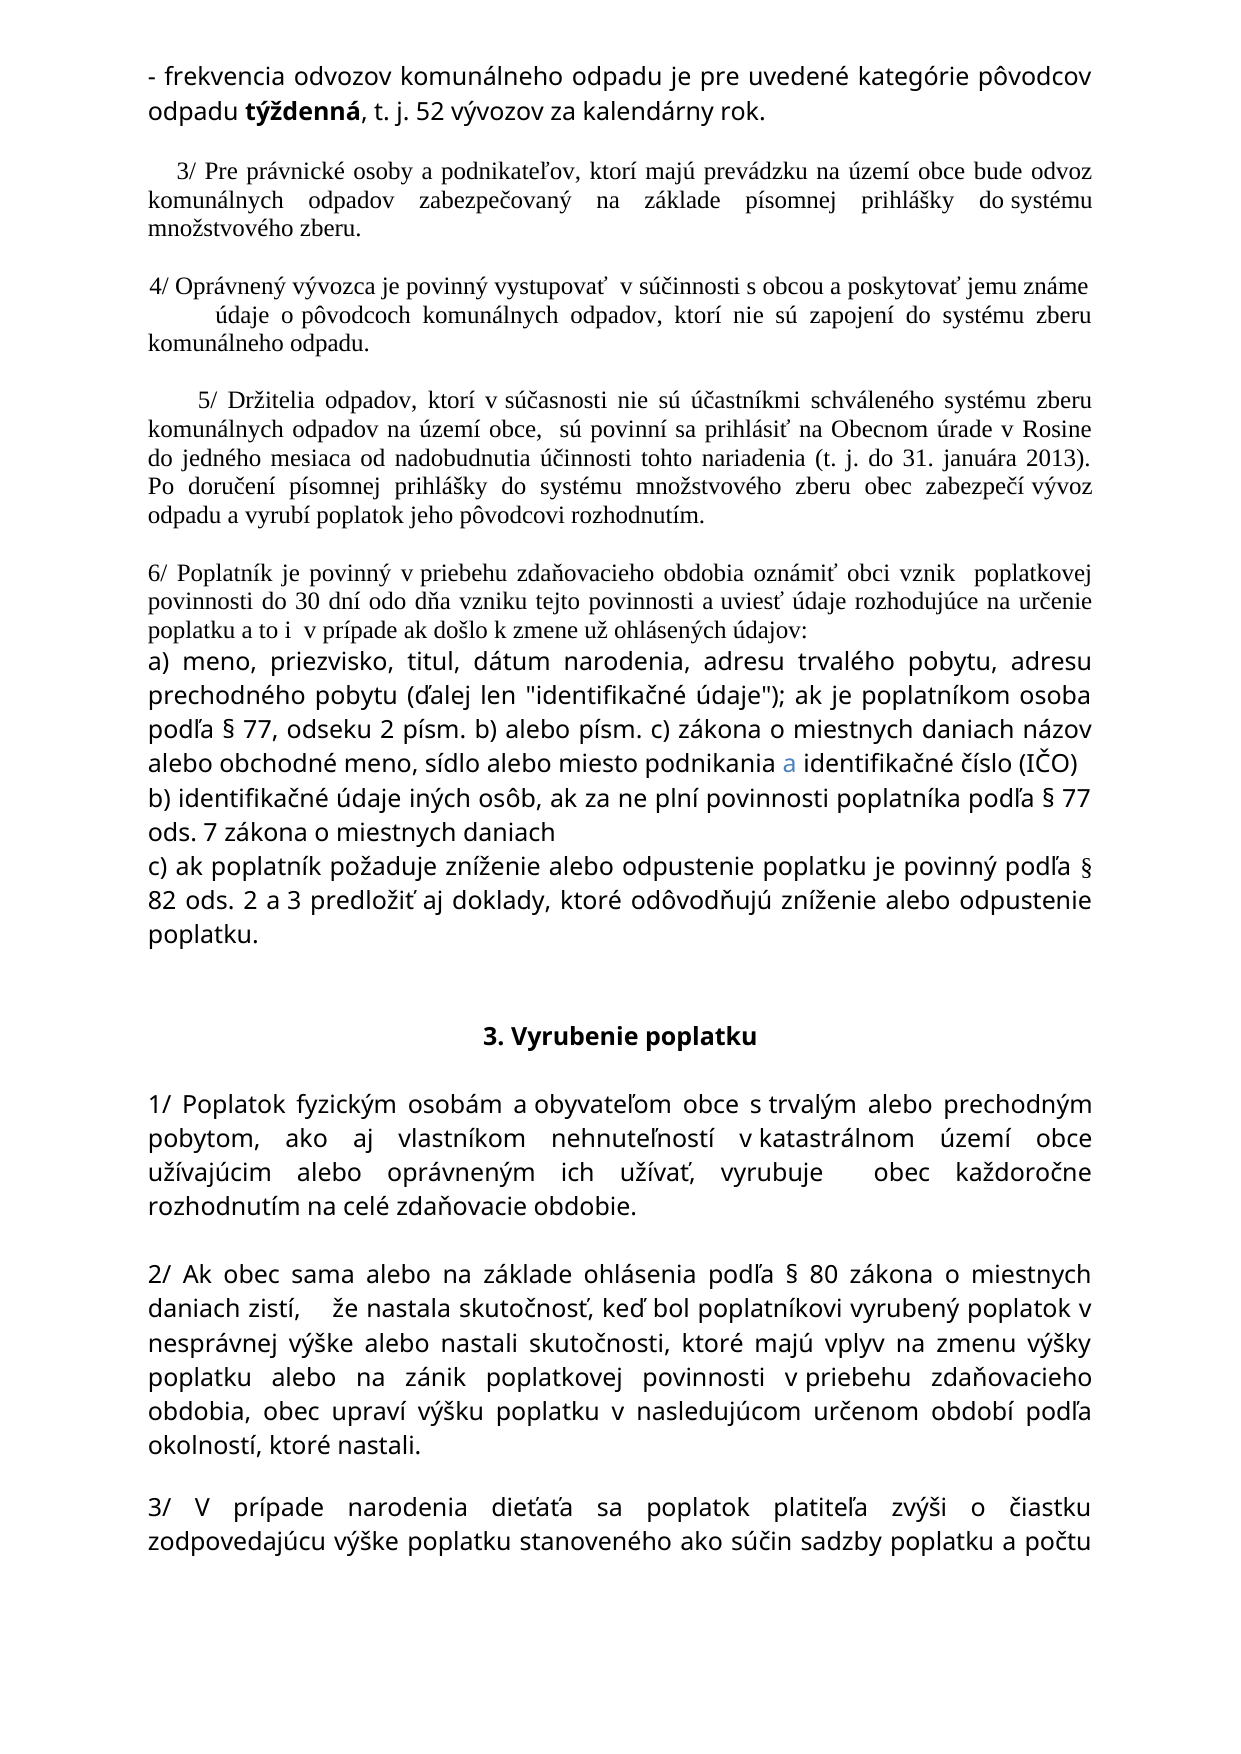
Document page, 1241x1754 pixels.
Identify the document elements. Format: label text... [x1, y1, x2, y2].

text 1/ Poplatok fyzickým osobám a obyvateľom obce s trvalým alebo prechodným pobytom, ako aj vlastníkom nehnuteľností v katastrálnom území obce užívajúcim alebo oprávneným ich užívať, vyrubuje obec každoročne rozhodnutím na celé zdaňovacie obdobie. [148, 1087, 1093, 1223]
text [148, 1489, 1093, 1558]
text 4/ Oprávnený vývozca je povinný vystupovať v súčinnosti s obcou a poskytovať jemu známe [74, 271, 1093, 300]
text a) meno, priezvisko, titul, dátum narodenia, adresu trvalého pobytu, adresu prechodného pobytu (ďalej len "identifikačné údaje"); ak je poplatníkom osoba podľa § 77, odseku 2 písm. b) alebo písm. c) zákona o miestnych daniach názov alebo obchodné meno, sídlo alebo miesto podnikania a identifikačné číslo (IČO) [148, 644, 1093, 780]
text údaje o pôvodcoch komunálnych odpadov, ktorí nie sú zapojení do systému zberu komunálneho odpadu. [74, 300, 1093, 357]
text 5/ Držitelia odpadov, ktorí v súčasnosti nie sú účastníkmi schváleného systému zberu komunálnych odpadov na území obce, sú povinní sa prihlásiť na Obecnom úrade v Rosine do jedného mesiaca od nadobudnutia účinnosti tohto nariadenia (t. j. do 31. januára 2013). Po doručení písomnej prihlášky do systému množstvového zberu obec zabezpečí vývoz odpadu a vyrubí poplatok jeho pôvodcovi rozhodnutím. [74, 385, 1093, 529]
text b) identifikačné údaje iných osôb, ak za ne plní povinnosti poplatníka podľa § 77 ods. 7 zákona o miestnych daniach [148, 780, 1093, 848]
text c) ak poplatník požaduje zníženie alebo odpustenie poplatku je povinný podľa § 82 ods. 2 a 3 predložiť aj doklady, ktoré odôvodňujú zníženie alebo odpustenie poplatku. [148, 848, 1093, 951]
text 3. Vyrubenie poplatku [148, 1019, 1093, 1053]
text 3/ Pre právnické osoby a podnikateľov, ktorí majú prevádzku na území obce bude odvoz komunálnych odpadov zabezpečovaný na základe písomnej prihlášky do systému množstvového zberu. [74, 156, 1093, 242]
text 2/ Ak obec sama alebo na základe ohlásenia podľa § 80 zákona o miestnych daniach zistí, že nastala skutočnosť, keď bol poplatníkovi vyrubený poplatok v nesprávnej výške alebo nastali skutočnosti, ktoré majú vplyv na zmenu výšky poplatku alebo na zánik poplatkovej povinnosti v priebehu zdaňovacieho obdobia, obec upraví výšku poplatku v nasledujúcom určenom období podľa okolností, ktoré nastali. [148, 1257, 1093, 1461]
text 6/ Poplatník je povinný v priebehu zdaňovacieho obdobia oznámiť obci vznik poplatkovej povinnosti do 30 dní odo dňa vzniku tejto povinnosti a uviesť údaje rozhodujúce na určenie poplatku a to i v prípade ak došlo k zmene už ohlásených údajov: [148, 558, 1093, 644]
text - frekvencia odvozov komunálneho odpadu je pre uvedené kategórie pôvodcov odpadu týždenná, t. j. 52 vývozov za kalendárny rok. [148, 59, 1093, 127]
